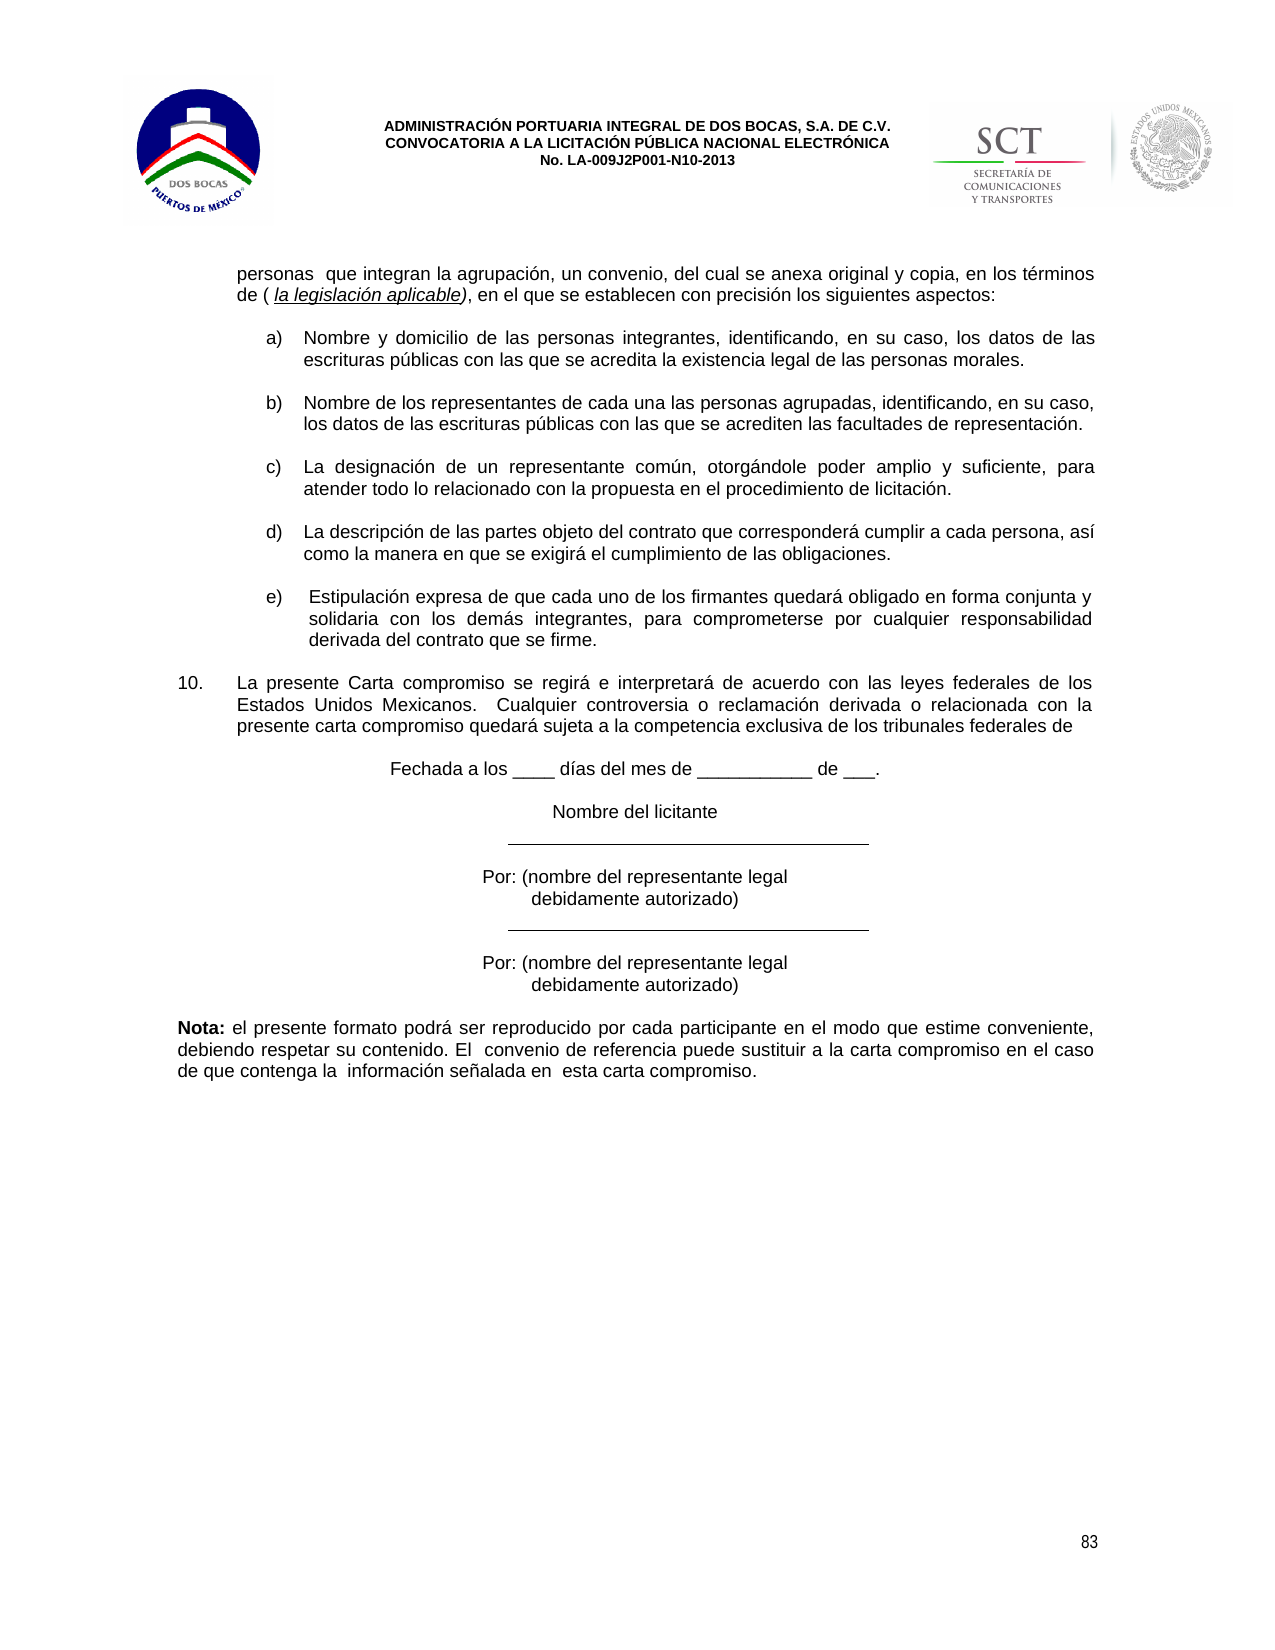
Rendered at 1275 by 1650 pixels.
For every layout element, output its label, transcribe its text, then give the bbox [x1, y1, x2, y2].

text debidamente autorizado) [177, 974, 1092, 995]
text Nota: el presente formato podrá ser reproducido por cada participante en el modo que estime conveniente, debiendo respetar su contenido. El convenio de referencia puede sustituir a la carta compromiso en el caso de que contenga la información señalada en esta carta compromiso. [177, 1017, 1095, 1081]
picture [929, 102, 1234, 207]
text e) Estipulación expresa de que cada uno de los firmantes quedará obligado en forma conjunta y solidaria con los demás integrantes, para comprometerse por cualquier responsabilidad derivada del contrato que se firme. [266, 586, 1092, 650]
list La presente Carta compromiso se regirá e interpretará de acuerdo con las leyes federales de los Estados Unidos Mexicanos. Cualquier controversia o reclamación derivada o relacionada con la presente carta compromiso quedará sujeta a la competencia exclusiva de los tribunales federales de [177, 672, 1092, 737]
text Nombre del licitante [177, 801, 1092, 823]
text Por: (nombre del representante legal [177, 952, 1092, 974]
text debidamente autorizado) [177, 887, 1092, 909]
text Fechada a los ____ días del mes de ___________ de ___. [177, 758, 1092, 780]
picture [123, 75, 274, 226]
list Nombre de los representantes de cada una las personas agrupadas, identificando, en su caso, los datos de las escrituras públicas con las que se acrediten las facultades de representación. [266, 392, 1095, 435]
text Por: (nombre del representante legal [177, 866, 1092, 887]
list Nombre y domicilio de las personas integrantes, identificando, en su caso, los datos de las escrituras públicas con las que se acredita la existencia legal de las personas morales. [266, 327, 1095, 370]
list La descripción de las partes objeto del contrato que corresponderá cumplir a cada persona, así como la manera en que se exigirá el cumplimiento de las obligaciones. [266, 521, 1095, 564]
list La designación de un representante común, otorgándole poder amplio y suficiente, para atender todo lo relacionado con la propuesta en el procedimiento de licitación. [266, 456, 1095, 499]
